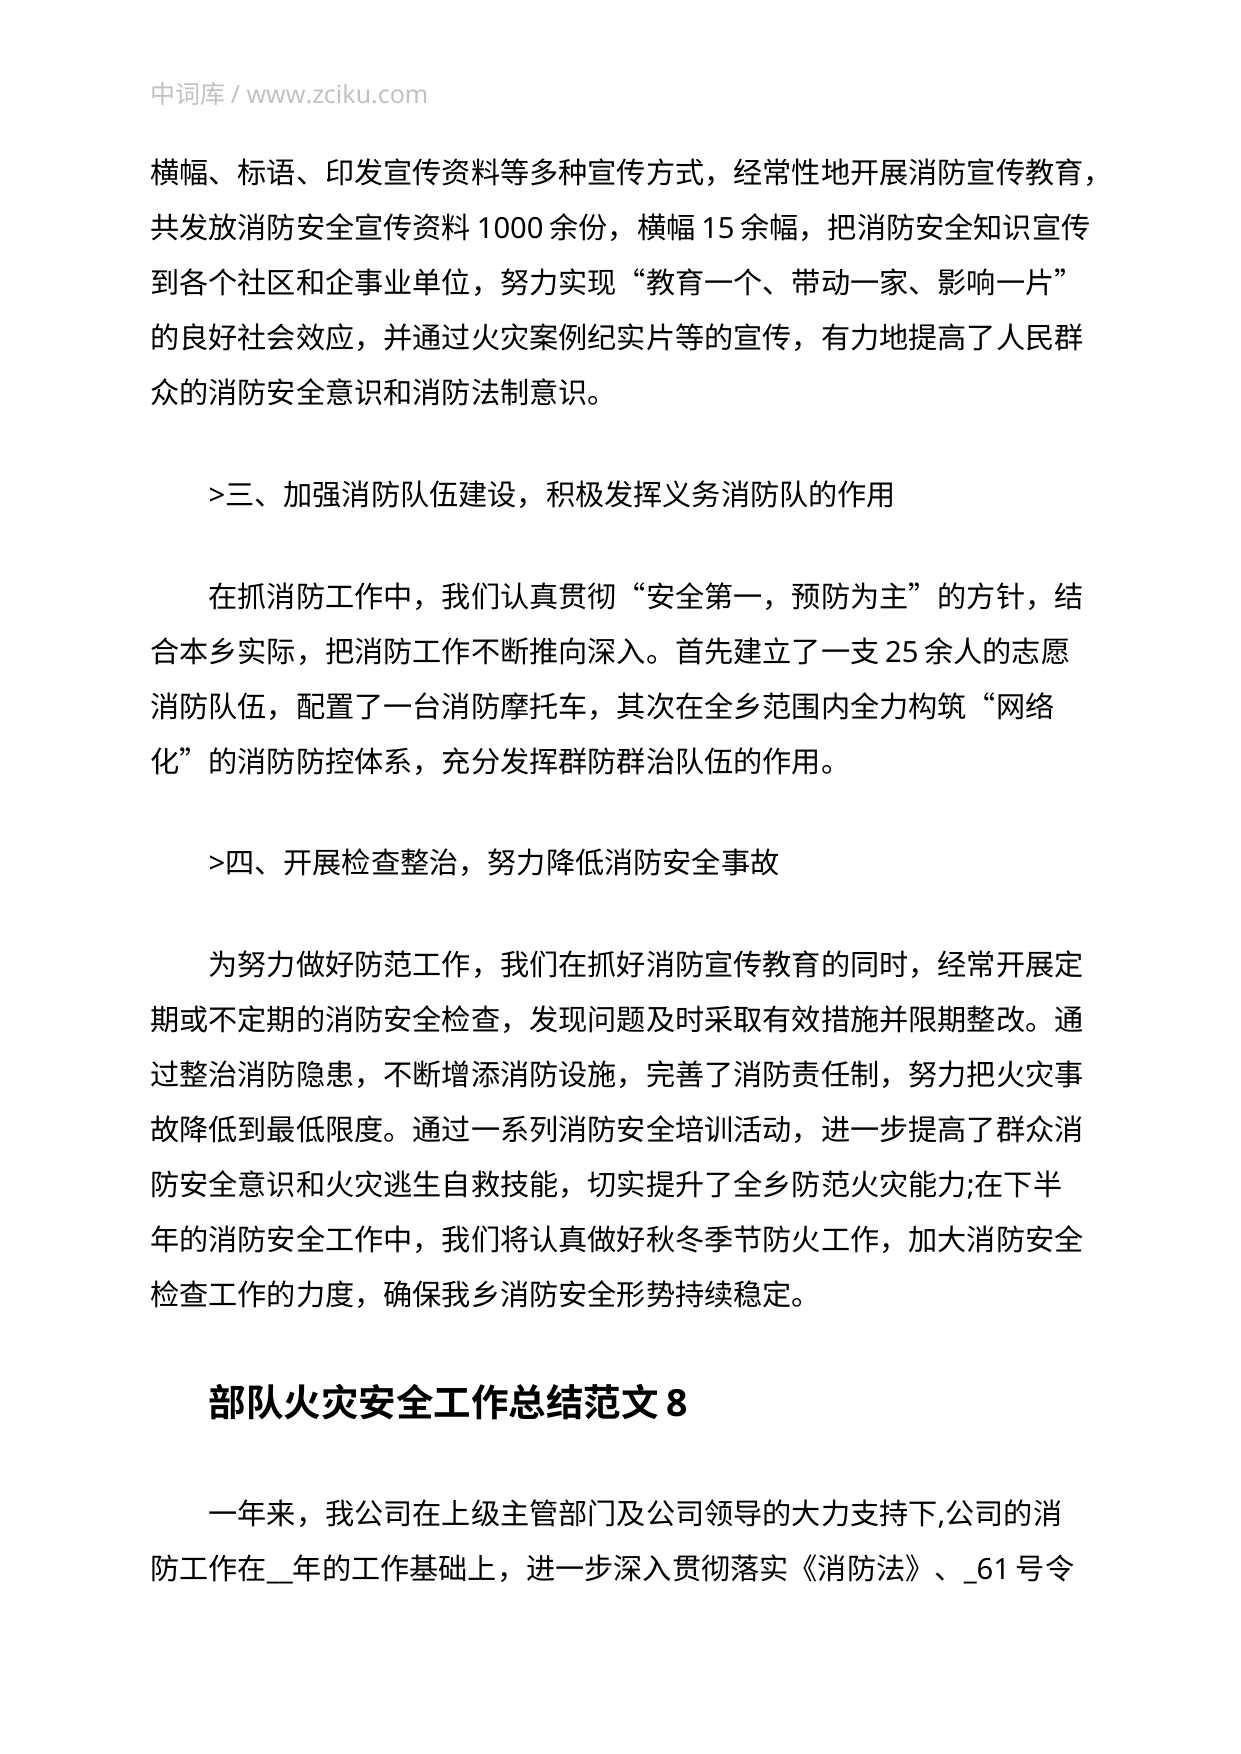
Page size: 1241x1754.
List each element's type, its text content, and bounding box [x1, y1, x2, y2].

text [150, 150, 1090, 412]
text >四、开展检查整治，努力降低消防安全事故 [150, 840, 1090, 882]
text 部队火灾安全工作总结范文8 [150, 1373, 1090, 1428]
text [150, 1491, 1090, 1588]
text >三、加强消防队伍建设，积极发挥义务消防队的作用 [150, 471, 1090, 514]
text 为努力做好防范工作，我们在抓好消防宣传教育的同时，经常开展定期或不定期的消防安全检查，发现问题及时采取有效措施并限期整改。通过整治消防隐患，不断增添消防设施，完善了消防责任制，努力把火灾事故降低到最低限度。通过一系列消防安全培训活动，进一步提高了群众消防安全意识和火灾逃生自救技能，切实提升了全乡防范火灾能力;在下半年的消防安全工作中，我们将认真做好秋冬季节防火工作，加大消防安全检查工作的力度，确保我乡消防安全形势持续稳定。 [150, 942, 1090, 1314]
text 在抓消防工作中，我们认真贯彻“安全第一，预防为主”的方针，结合本乡实际，把消防工作不断推向深入。首先建立了一支25余人的志愿消防队伍，配置了一台消防摩托车，其次在全乡范围内全力构筑“网络化”的消防防控体系，充分发挥群防群治队伍的作用。 [150, 573, 1090, 781]
